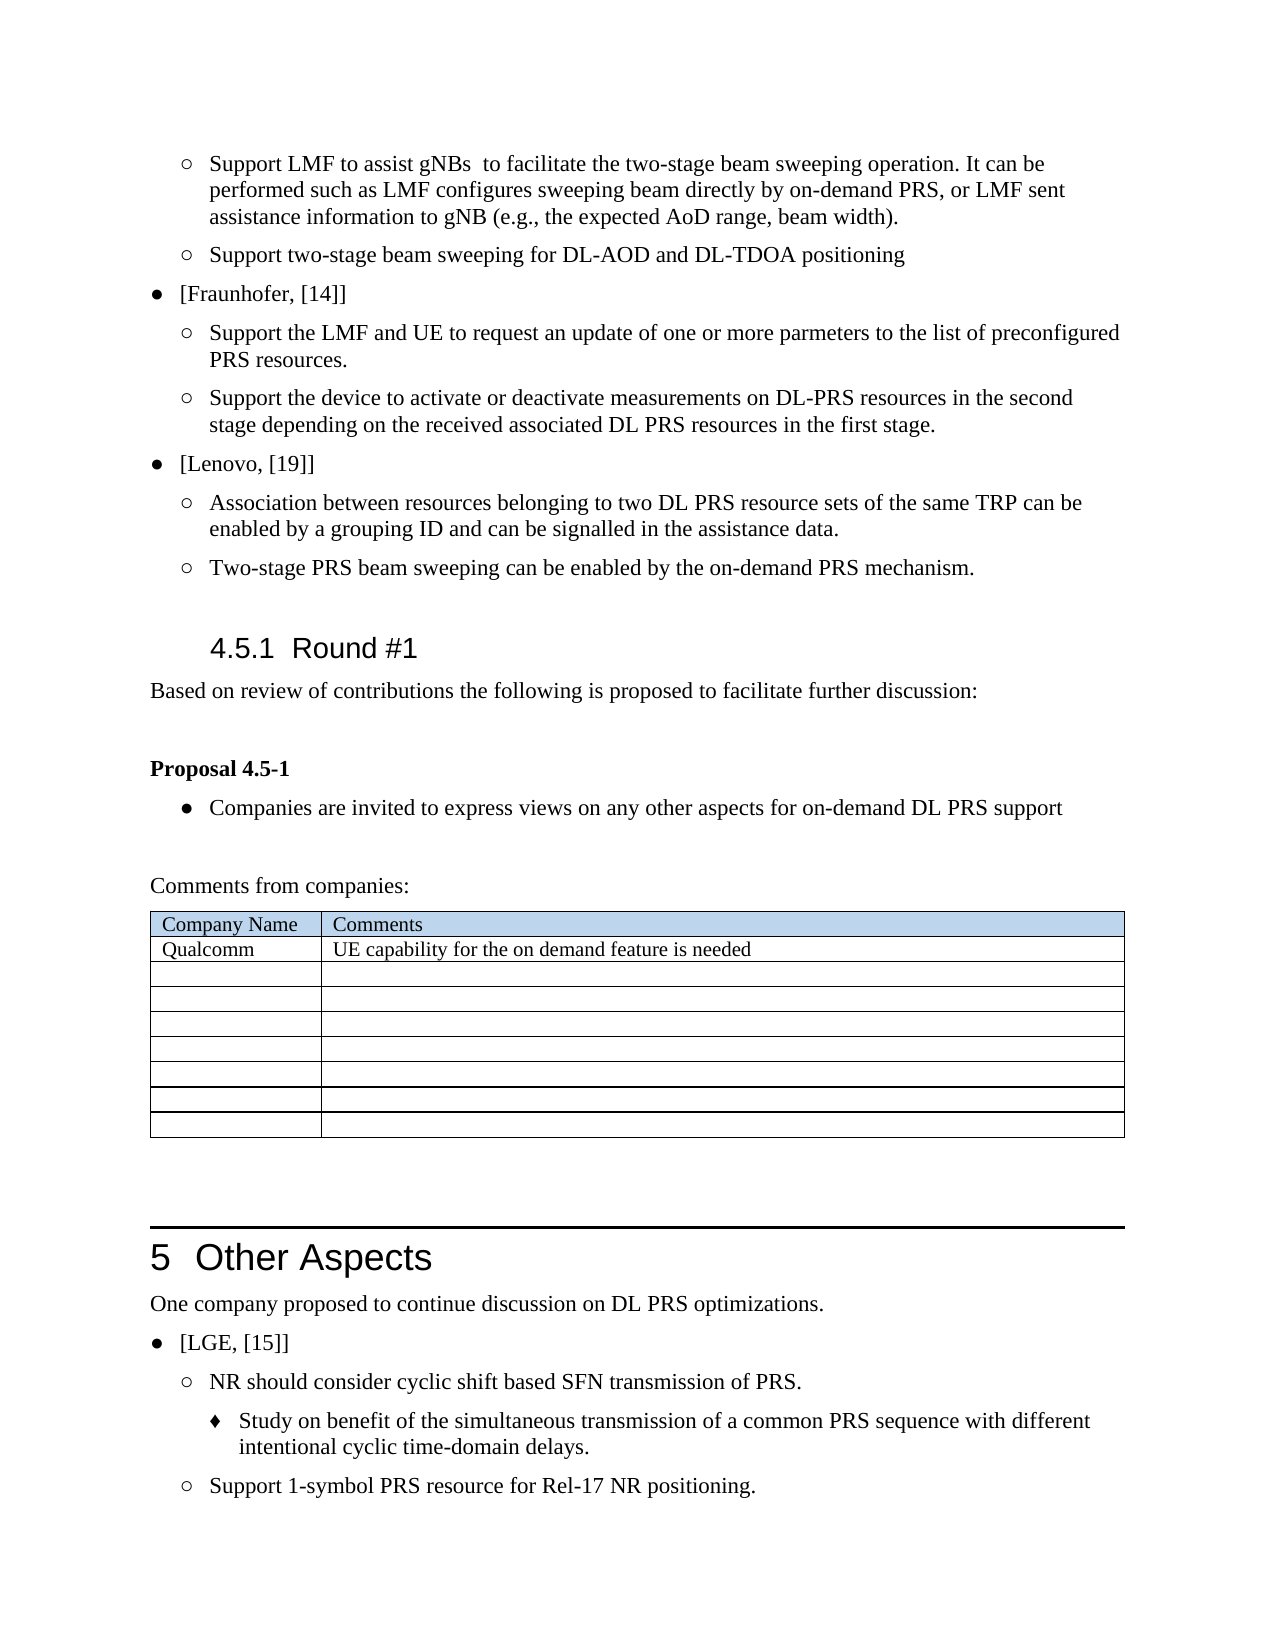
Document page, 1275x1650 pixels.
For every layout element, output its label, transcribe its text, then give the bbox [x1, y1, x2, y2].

list Study on benefit of the simultaneous transmission of a common PRS sequence with different intentional cyclic time-domain delays. [209, 1407, 1125, 1460]
list NR should consider cyclic shift based SFN transmission of PRS. [179, 1368, 1125, 1394]
table_cell [151, 962, 321, 986]
subtitle Round #1 [210, 631, 1125, 665]
table_header Comments [322, 912, 1124, 936]
list Support 1-symbol PRS resource for Rel-17 NR positioning. [179, 1472, 1125, 1499]
text [Fraunhofer, [14]] [150, 280, 1125, 307]
text [Lenovo, [19]] [150, 450, 1125, 476]
text Based on review of contributions the following is proposed to facilitate further discussion: [150, 677, 1125, 704]
text [LGE, [15]] [150, 1329, 1125, 1356]
list Support the LMF and UE to request an update of one or more parmeters to the list of preconfigured PRS resources. [179, 319, 1125, 372]
text Proposal 4.5-1 [150, 755, 1125, 782]
table_header Company Name [151, 912, 321, 936]
table_cell [322, 987, 1124, 1011]
text One company proposed to continue discussion on DL PRS optimizations. [150, 1291, 1125, 1317]
table_cell [322, 1037, 1124, 1061]
table_cell [322, 1113, 1124, 1137]
list Association between resources belonging to two DL PRS resource sets of the same TRP can be enabled by a grouping ID and can be signalled in the assistance data. [179, 488, 1125, 541]
text Comments from companies: [150, 872, 1125, 898]
table_cell [322, 1088, 1124, 1111]
table_cell [151, 1088, 321, 1111]
table_cell [151, 1113, 321, 1137]
table_cell [151, 1012, 321, 1036]
list Support two-stage beam sweeping for DL-AOD and DL-TDOA positioning [179, 242, 1125, 268]
table_cell [322, 1012, 1124, 1036]
table_cell [151, 1062, 321, 1086]
list Two-stage PRS beam sweeping can be enabled by the on-demand PRS mechanism. [179, 554, 1125, 580]
table_cell [151, 1037, 321, 1061]
table_cell UE capability for the on demand feature is needed [322, 937, 1124, 961]
table_cell [151, 987, 321, 1011]
table_cell [322, 962, 1124, 986]
list Support LMF to assist gNBs to facilitate the two-stage beam sweeping operation. It can be performed such as LMF configures sweeping beam directly by on-demand PRS, or LMF sent assistance information to gNB (e.g., the expected AoD range, beam width). [179, 150, 1125, 229]
list Support the device to activate or deactivate measurements on DL-PRS resources in the second stage depending on the received associated DL PRS resources in the first stage. [179, 384, 1125, 437]
list Companies are invited to express views on any other aspects for on-demand DL PRS support [179, 794, 1125, 820]
text Other Aspects [150, 1229, 1125, 1278]
table_cell Qualcomm [151, 937, 321, 961]
table_cell [322, 1062, 1124, 1086]
